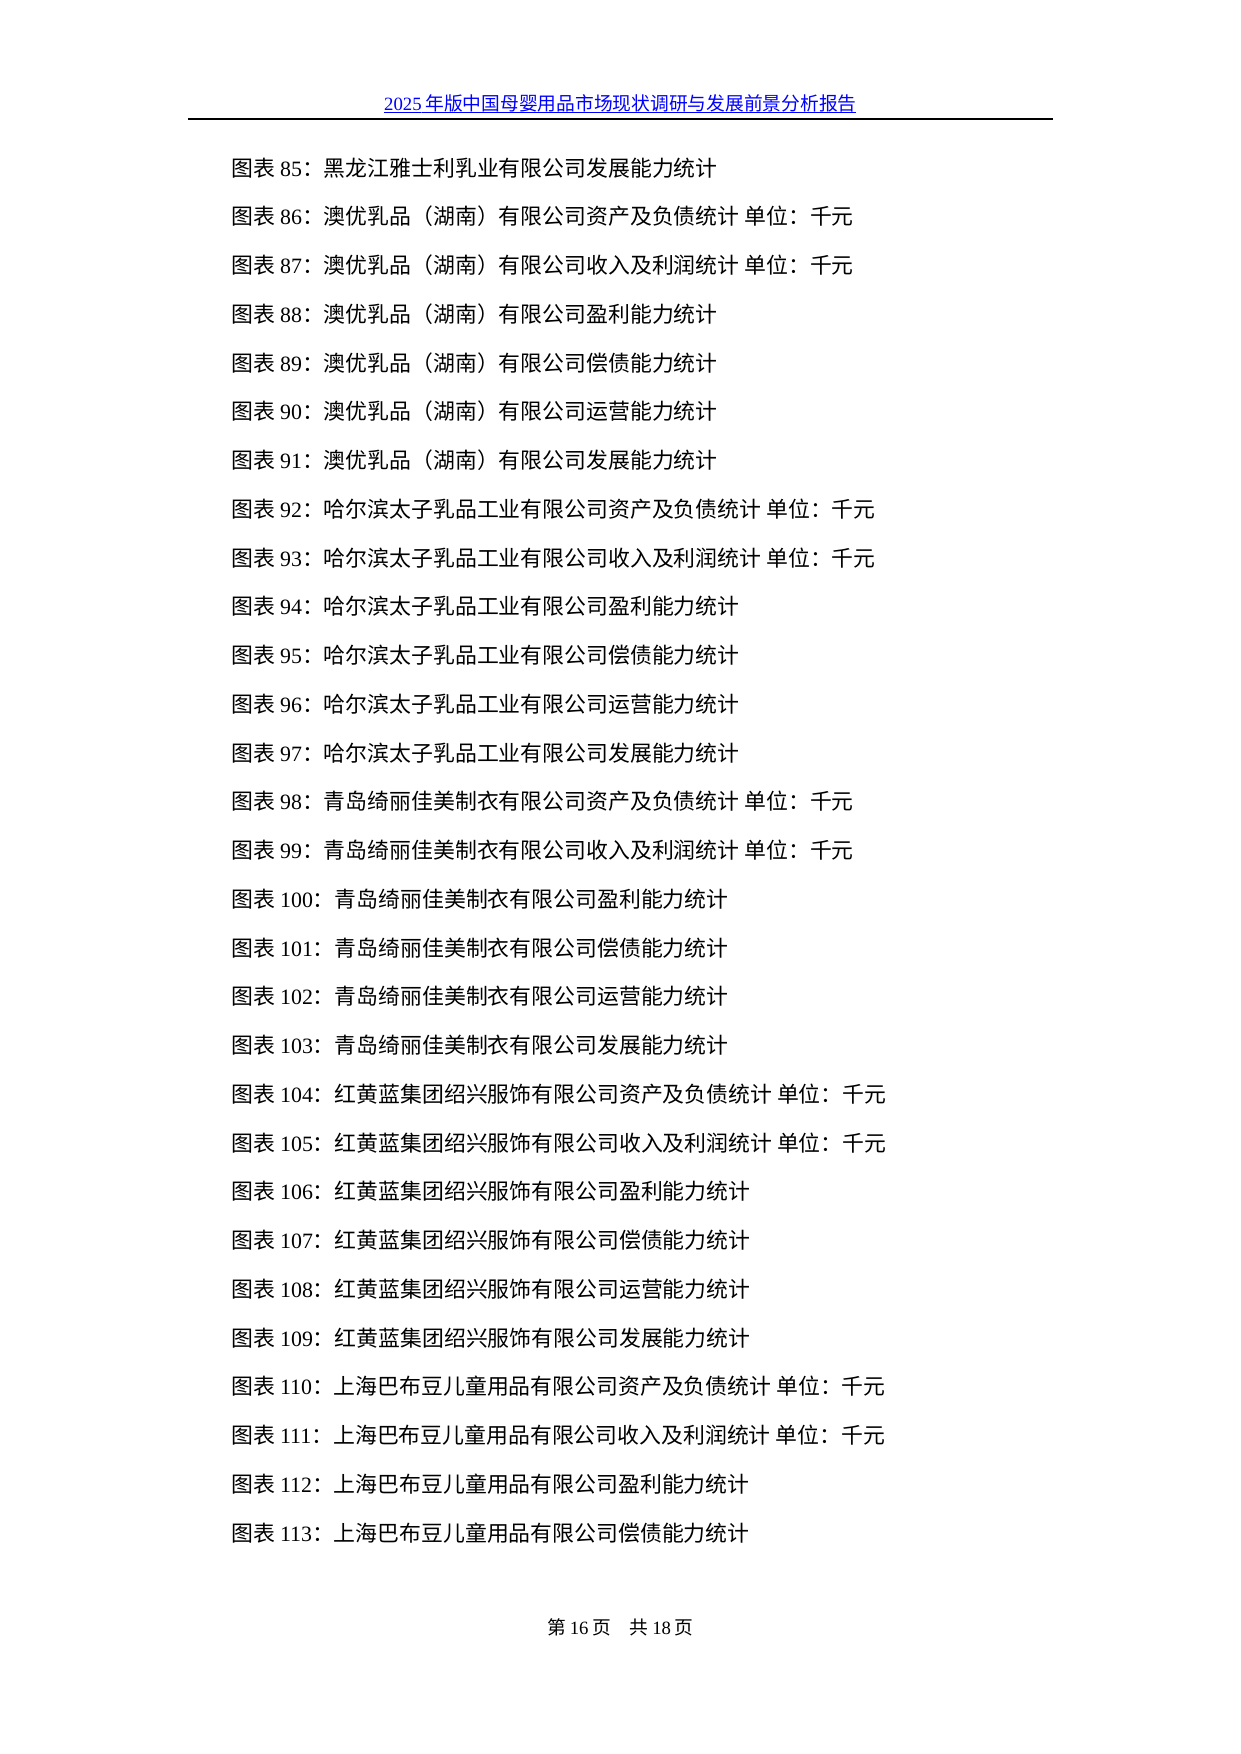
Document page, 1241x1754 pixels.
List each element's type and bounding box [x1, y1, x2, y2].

text [187, 150, 1053, 1548]
